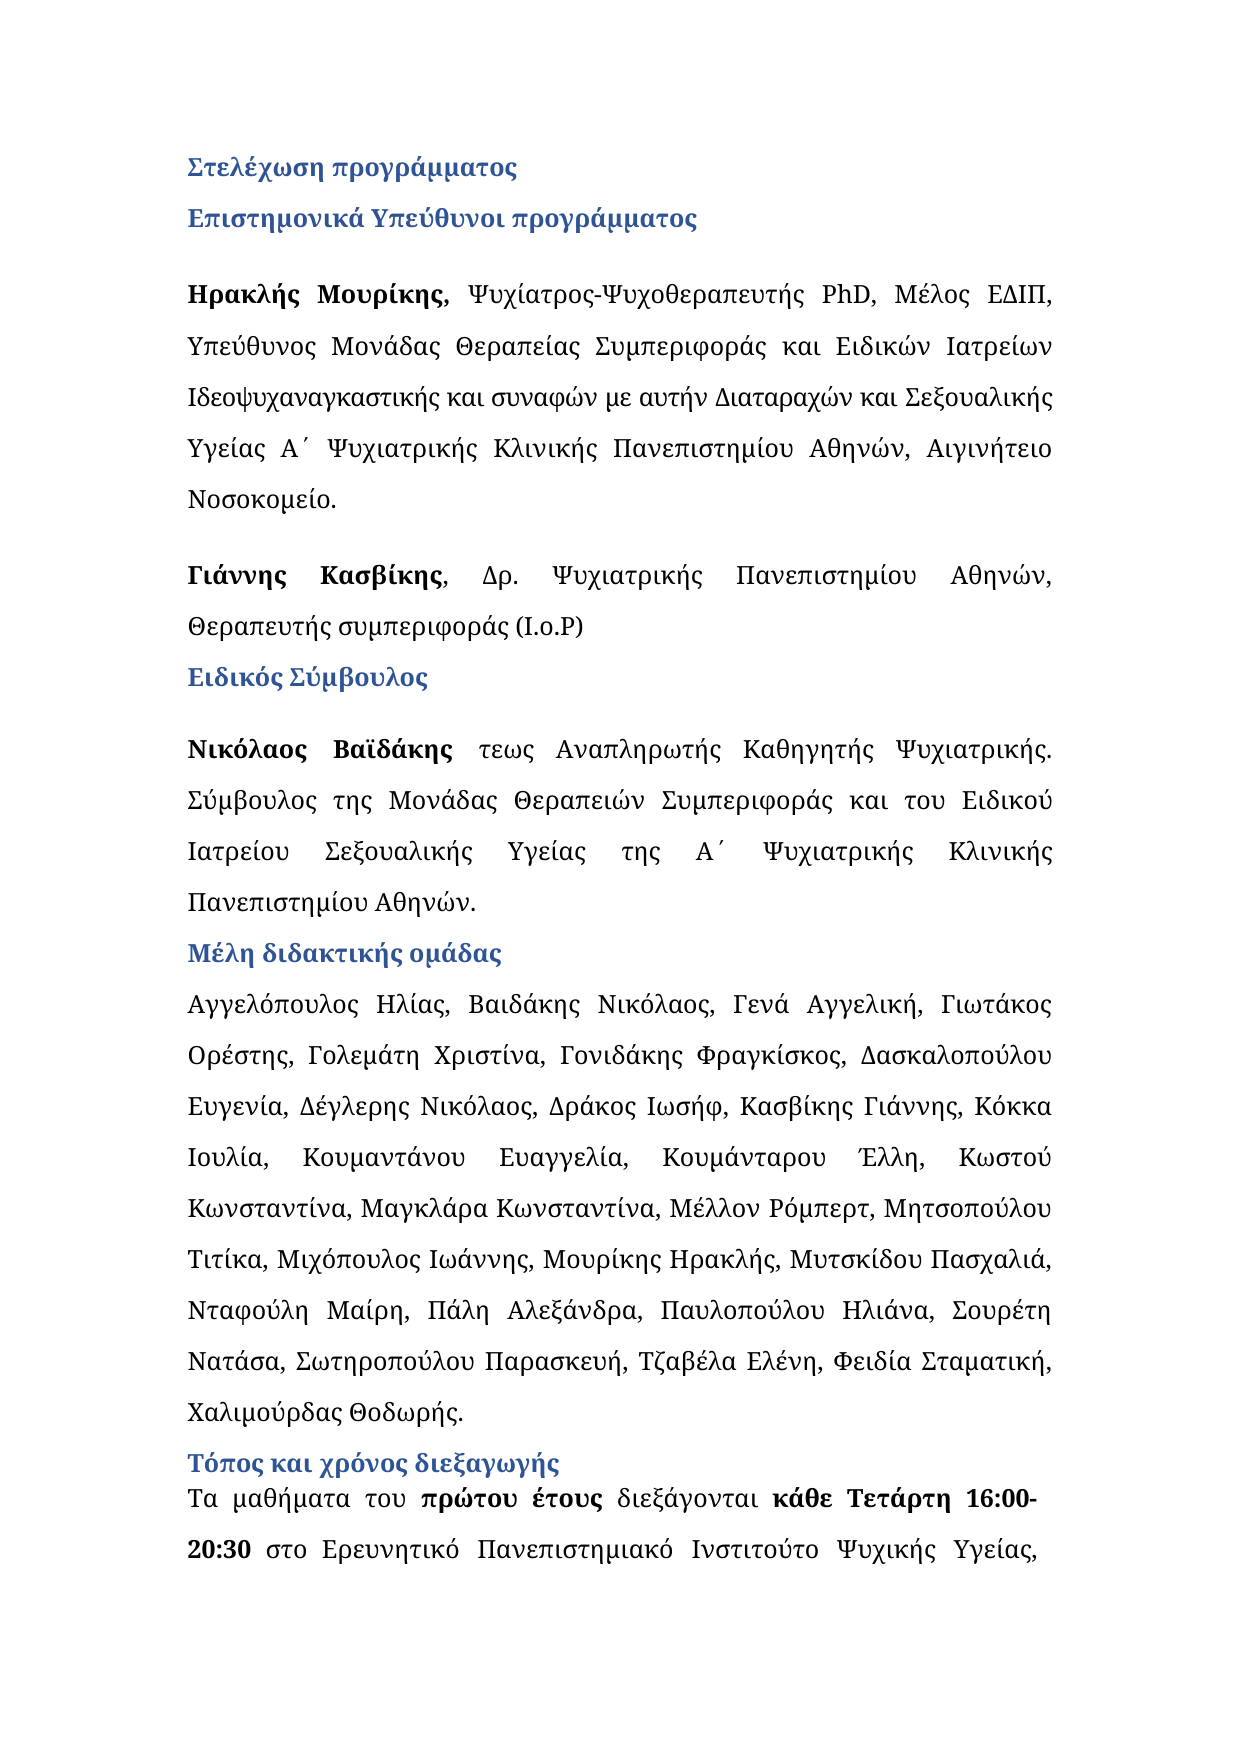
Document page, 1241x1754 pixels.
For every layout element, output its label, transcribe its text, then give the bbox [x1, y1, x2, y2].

text Τόπος και χρόνος διεξαγωγής [187, 1446, 1053, 1480]
text Επιστημονικά Υπεύθυνοι προγράμματος [187, 201, 1053, 235]
text Μέλη διδακτικής ομάδας [187, 936, 1053, 970]
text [187, 1481, 1038, 1566]
text Νικόλαος Βαϊδάκης τεως Αναπληρωτής Καθηγητής Ψυχιατρικής. Σύμβουλος της Μονάδας Θεραπειών Συμπεριφοράς και του Ειδικού Ιατρείου Σεξουαλικής Υγείας της Α΄ Ψυχιατρικής Κλινικής Πανεπιστημίου Αθηνών. [187, 732, 1053, 919]
text Ειδικός Σύμβουλος [187, 659, 1053, 694]
text Ηρακλής Μουρίκης, Ψυχίατρος-Ψυχοθεραπευτής PhD, Μέλος ΕΔΙΠ, Υπεύθυνος Μονάδας Θεραπείας Συμπεριφοράς και Ειδικών Ιατρείων Ιδεοψυχαναγκαστικής και συναφών με αυτήν Διαταραχών και Σεξουαλικής Υγείας Α΄ Ψυχιατρικής Κλινικής Πανεπιστημίου Αθηνών, Αιγινήτειο Νοσοκομείο. [187, 277, 1053, 515]
text Αγγελόπουλος Hλίας, Βαιδάκης Νικόλαος, Γενά Αγγελική, Γιωτάκος Ορέστης, Γολεμάτη Χριστίνα, Γονιδάκης Φραγκίσκος, Δασκαλοπούλου Ευγενία, Δέγλερης Νικόλαος, Δράκος Ιωσήφ, Κασβίκης Γιάννης, Κόκκα Ιουλία, Κουμαντάνου Ευαγγελία, Κουμάνταρου Έλλη, Κωστού Κωνσταντίνα, Μαγκλάρα Κωνσταντίνα, Μέλλον Ρόμπερτ, Μητσοπούλου Τιτίκα, Μιχόπουλος Ιωάννης, Μουρίκης Ηρακλής, Μυτσκίδου Πασχαλιά, Νταφούλη Μαίρη, Πάλη Αλεξάνδρα, Παυλοπούλου Ηλιάνα, Σουρέτη Νατάσα, Σωτηροπούλου Παρασκευή, Τζαβέλα Ελένη, Φειδία Σταματική, Χαλιμούρδας Θοδωρής. [187, 987, 1053, 1429]
text Στελέχωση προγράμματος [187, 150, 1053, 184]
text Γιάννης Κασβίκης, Δρ. Ψυχιατρικής Πανεπιστημίου Αθηνών, Θεραπευτής συμπεριφοράς (I.o.P) [187, 557, 1053, 643]
